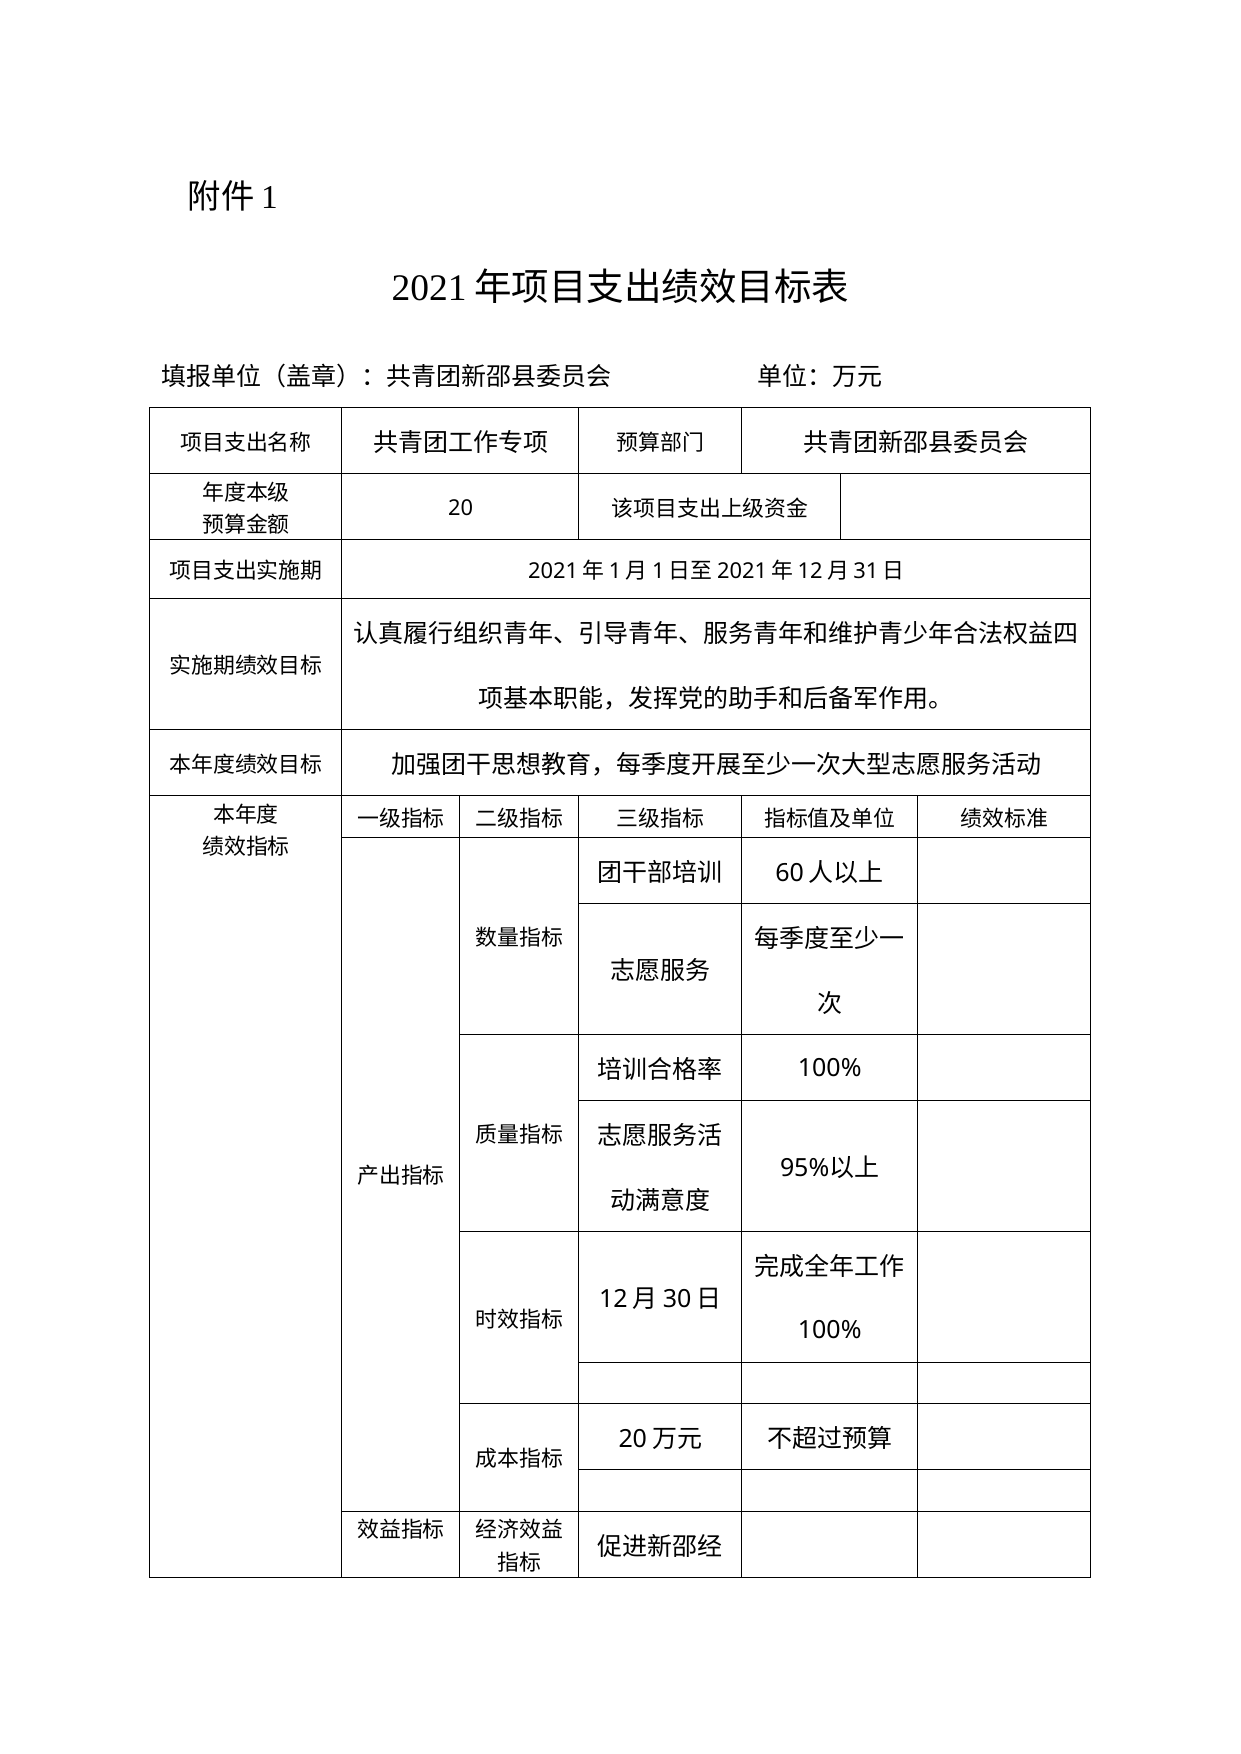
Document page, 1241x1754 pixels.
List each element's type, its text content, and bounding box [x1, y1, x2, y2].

table_cell [579, 1470, 741, 1511]
table_cell 效益指标 [342, 1512, 459, 1577]
table_cell 共青团新邵县委员会 [742, 408, 1090, 473]
text 2021年项目支出绩效目标表 [187, 252, 1053, 317]
table_cell 不超过预算 [742, 1404, 917, 1469]
text 附件1 [187, 162, 1053, 227]
table_cell 一级指标 [342, 796, 459, 837]
table_cell 二级指标 [460, 796, 578, 837]
table_cell 预算部门 [579, 408, 741, 473]
table_cell [918, 904, 1090, 1034]
table_cell [918, 1470, 1090, 1511]
table_cell 加强团干思想教育，每季度开展至少一次大型志愿服务活动 [342, 730, 1090, 795]
table_cell 年度本级 预算金额 [150, 474, 341, 539]
table_cell 培训合格率 [579, 1035, 741, 1100]
table_cell 项目支出实施期 [150, 540, 341, 598]
table_cell 共青团工作专项 [342, 408, 578, 473]
table_cell 本年度 绩效指标 [150, 796, 341, 1577]
table_cell 本年度绩效目标 [150, 730, 341, 795]
table_cell [918, 1101, 1090, 1231]
table_cell 12月30日 [579, 1232, 741, 1362]
table_cell 指标值及单位 [742, 796, 917, 837]
table_cell 60人以上 [742, 838, 917, 903]
table_cell 100% [742, 1035, 917, 1100]
table_cell 每季度至少一次 [742, 904, 917, 1034]
table_cell 志愿服务 [579, 904, 741, 1034]
table_cell [918, 1035, 1090, 1100]
table_cell 数量指标 [460, 838, 578, 1034]
table_cell [918, 1363, 1090, 1403]
table_cell 绩效标准 [918, 796, 1090, 837]
table_cell 经济效益指标 [460, 1512, 578, 1577]
table_cell 20万元 [579, 1404, 741, 1469]
table_cell [841, 474, 1090, 539]
table_cell 该项目支出上级资金 [579, 474, 840, 539]
table_cell 志愿服务活动满意度 [579, 1101, 741, 1231]
table_cell 2021年1月1日至2021年12月31日 [342, 540, 1090, 598]
table_cell [918, 838, 1090, 903]
table_cell 项目支出名称 [150, 408, 341, 473]
table_cell [742, 1512, 917, 1577]
table_cell 时效指标 [460, 1232, 578, 1403]
table_cell 团干部培训 [579, 838, 741, 903]
table_header 填报单位（盖章）：共青团新邵县委员会 单位：万元 [150, 342, 1091, 407]
table_cell [918, 1512, 1090, 1577]
table_cell [742, 1470, 917, 1511]
table_cell 产出指标 [342, 838, 459, 1511]
table_cell 95%以上 [742, 1101, 917, 1231]
table_cell [579, 1363, 741, 1403]
table_cell [742, 1363, 917, 1403]
table_cell [918, 1232, 1090, 1362]
table_cell 完成全年工作100% [742, 1232, 917, 1362]
table_cell 认真履行组织青年、引导青年、服务青年和维护青少年合法权益四项基本职能，发挥党的助手和后备军作用。 [342, 599, 1090, 729]
table_cell 20 [342, 474, 578, 539]
table_cell [918, 1404, 1090, 1469]
table_cell 促进新邵经济发展 [579, 1512, 741, 1577]
table_cell 质量指标 [460, 1035, 578, 1231]
table_cell 成本指标 [460, 1404, 578, 1511]
table_cell 三级指标 [579, 796, 741, 837]
table_cell 实施期绩效目标 [150, 599, 341, 729]
